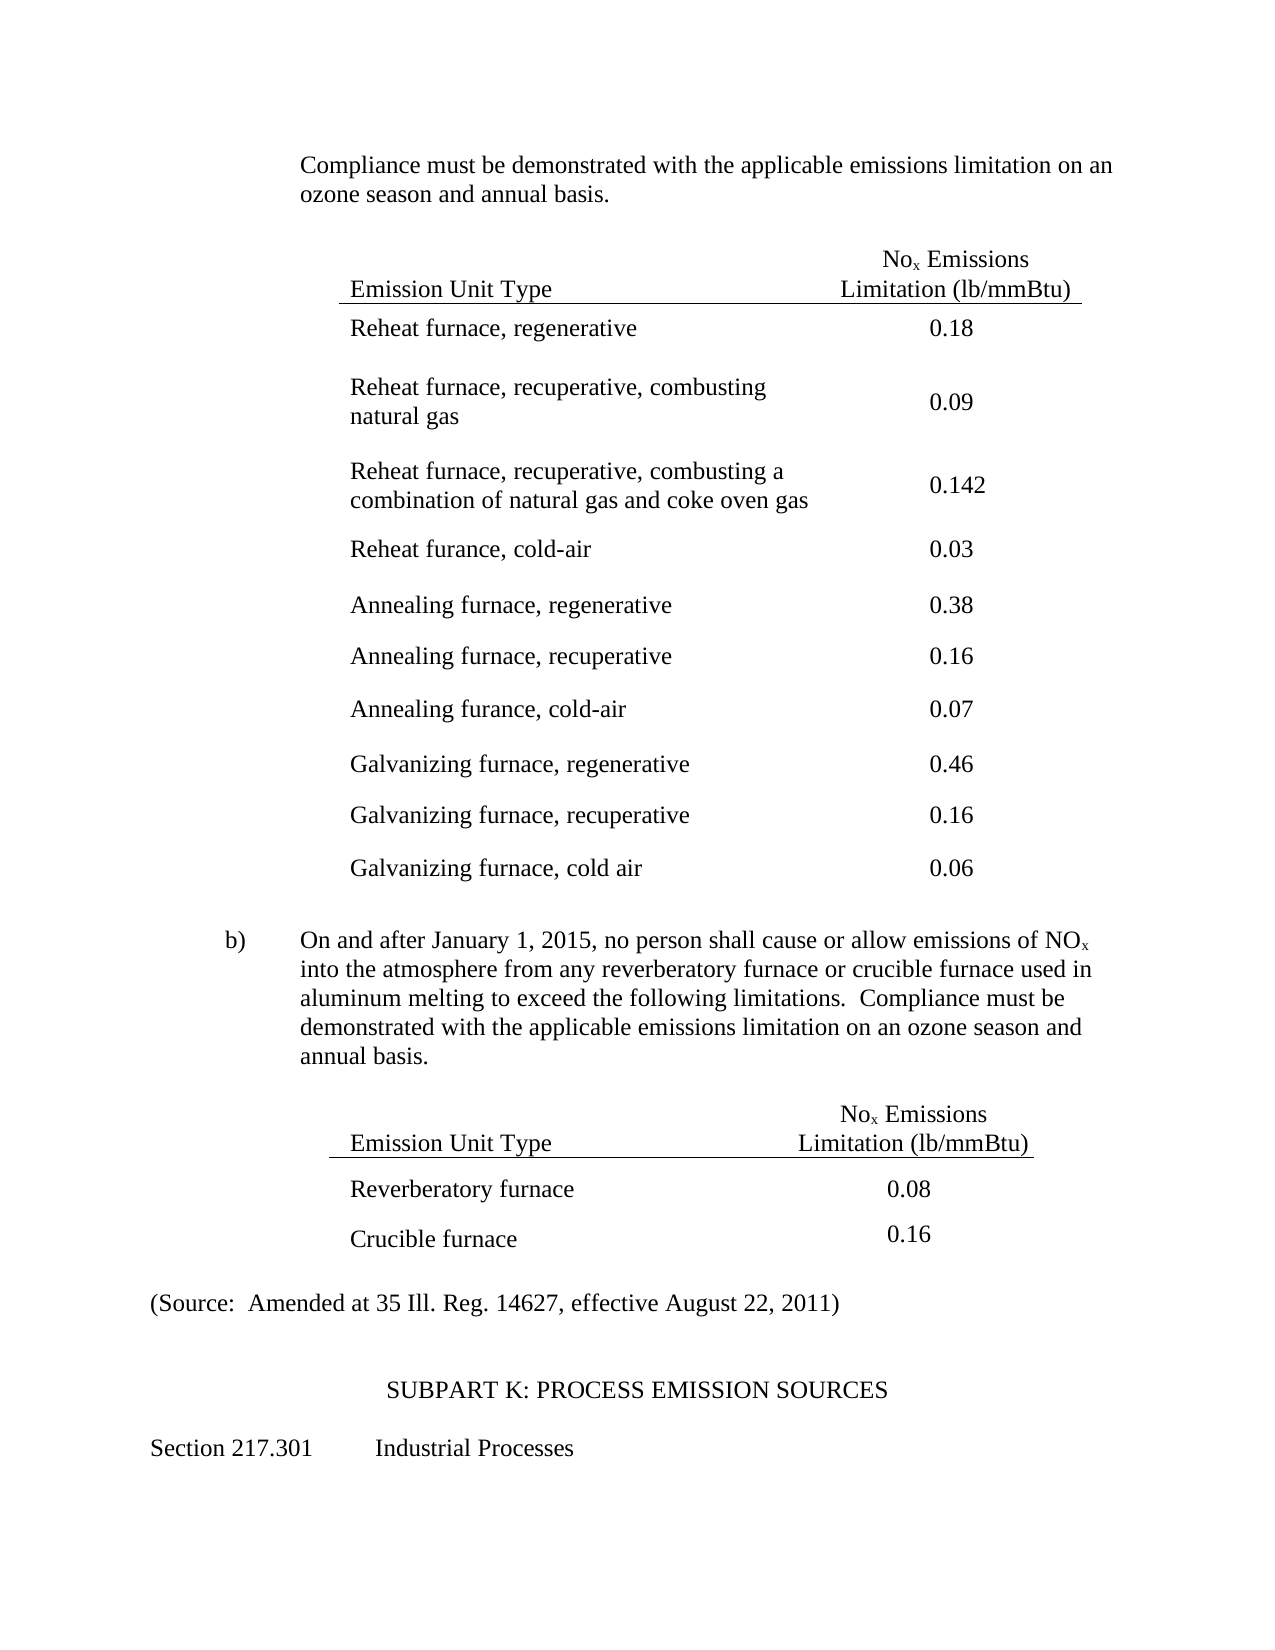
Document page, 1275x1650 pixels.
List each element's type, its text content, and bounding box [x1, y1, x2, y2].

table_header Emission Unit Type [329, 1099, 792, 1157]
table_cell 0.06 [833, 839, 1082, 895]
table_cell 0.18 [833, 304, 1082, 352]
table_cell Galvanizing furnace, recuperative [339, 790, 833, 839]
text Section 217.301 Industrial Processes [150, 1433, 1125, 1462]
table_cell Crucible furnace [329, 1219, 792, 1259]
table_cell Galvanizing furnace, regenerative [339, 737, 833, 790]
subtitle SUBPART K: PROCESS EMISSION SOURCES [150, 1375, 1125, 1404]
text b) On and after January 1, 2015, no person shall cause or allow emissions of NOx into the atmosphere from any reverberatory furnace or crucible furnace used in aluminum melting to exceed the following limitations. Compliance must be demonstrated with the applicable emissions limitation on an ozone season and annual basis. [225, 924, 1125, 1070]
table_header Emission Unit Type [339, 237, 833, 302]
table_cell 0.03 [833, 519, 1082, 578]
table_cell Annealing furnace, regenerative [339, 579, 833, 631]
table_header Nox Emissions Limitation (lb/mmBtu) [833, 237, 1082, 302]
table_cell Reheat furnace, recuperative, combusting natural gas [339, 352, 833, 450]
table_cell Annealing furnace, recuperative [339, 631, 833, 680]
table_cell Reverberatory furnace [329, 1158, 792, 1218]
table_cell 0.46 [833, 737, 1082, 790]
table_cell 0.16 [833, 631, 1082, 680]
table_cell Galvanizing furnace, cold air [339, 839, 833, 895]
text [225, 150, 1125, 208]
text (Source: Amended at 35 Ill. Reg. 14627, effective August 22, 2011) [150, 1288, 1125, 1317]
table_cell 0.38 [833, 579, 1082, 631]
table_cell Reheat furnace, recuperative, combusting a combination of natural gas and coke oven gas [339, 450, 833, 519]
table_cell 0.16 [833, 790, 1082, 839]
table_cell 0.09 [833, 352, 1082, 450]
table_header Nox Emissions Limitation (lb/mmBtu) [792, 1099, 1034, 1157]
table_cell Reheat furnace, regenerative [339, 304, 833, 352]
table_cell Reheat furance, cold-air [339, 519, 833, 578]
table_cell 0.08 [792, 1158, 1034, 1218]
table_cell 0.16 [792, 1219, 1034, 1259]
table_cell 0.07 [833, 680, 1082, 737]
table_cell 0.142 [833, 450, 1082, 519]
table_cell Annealing furance, cold-air [339, 680, 833, 737]
